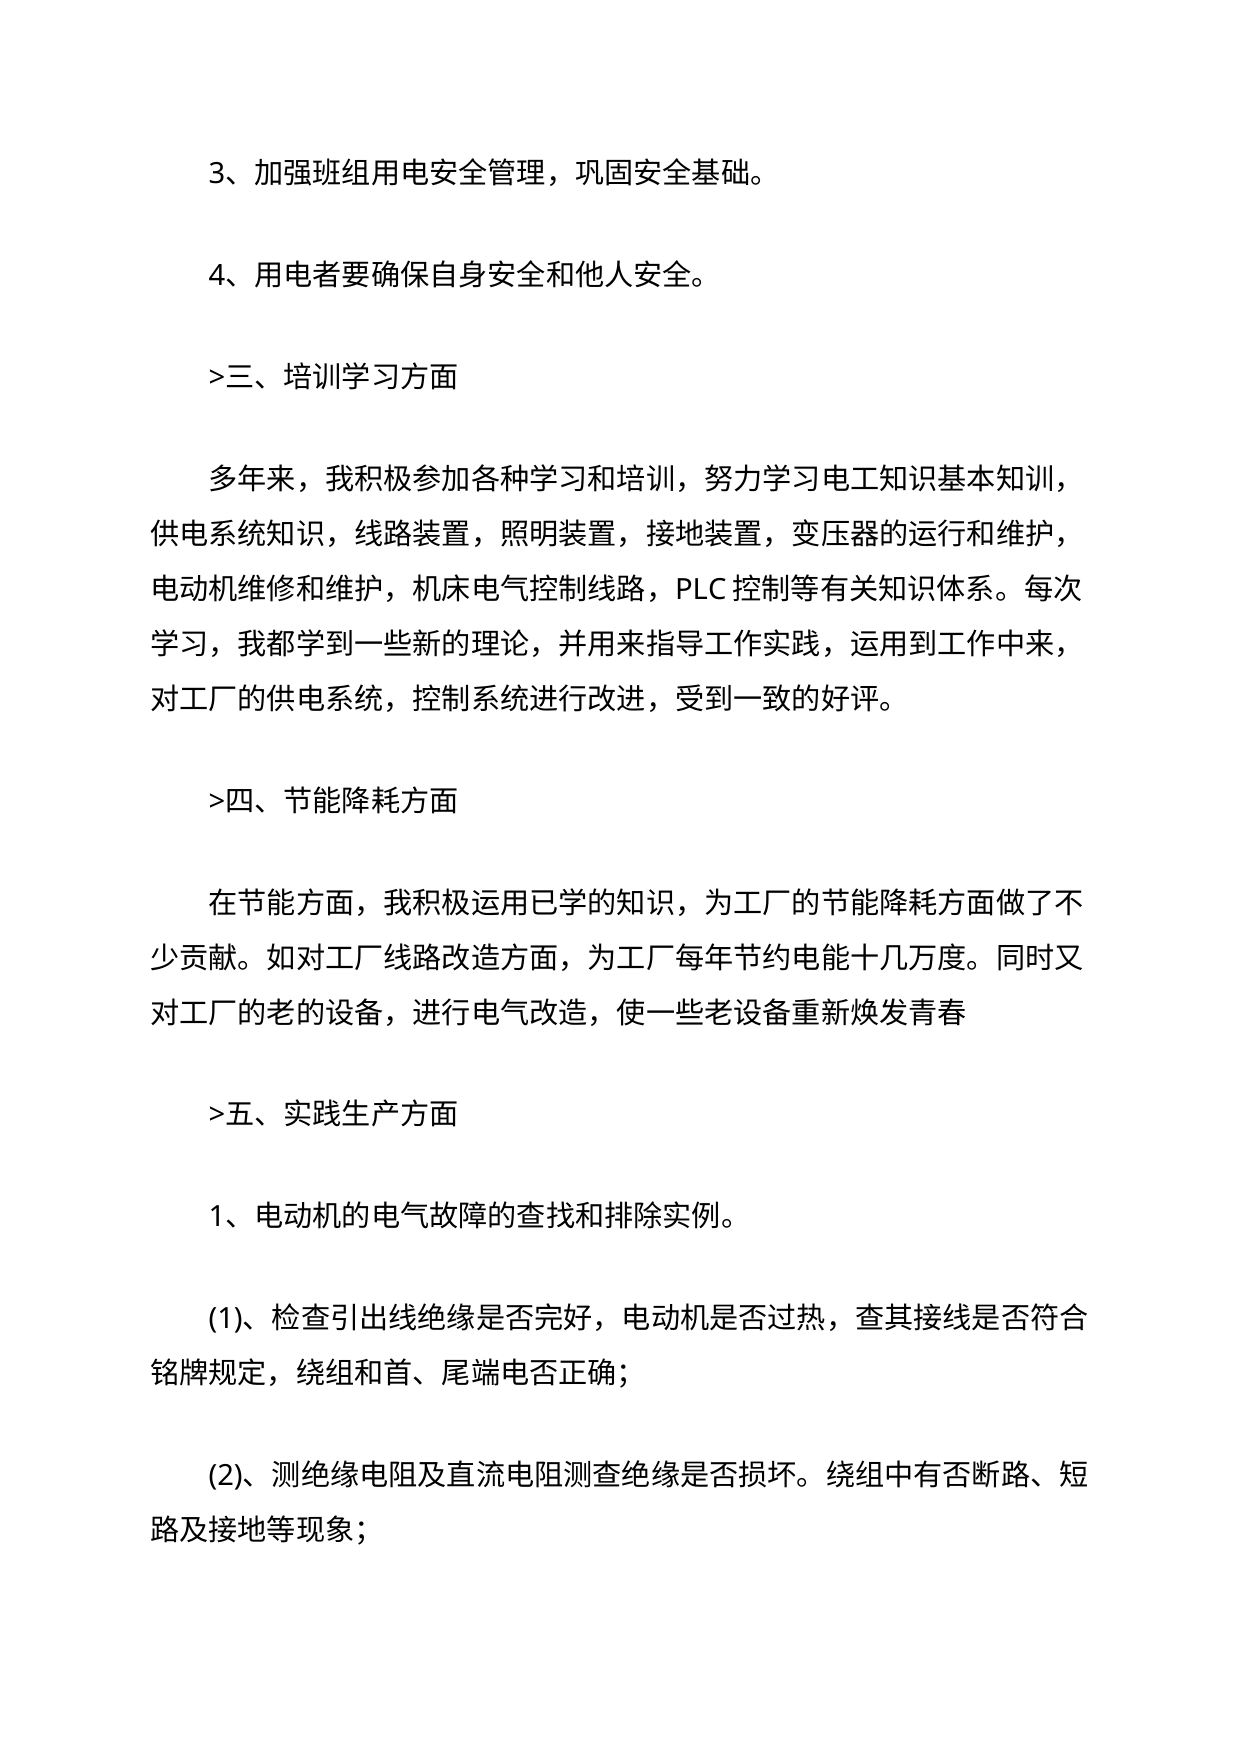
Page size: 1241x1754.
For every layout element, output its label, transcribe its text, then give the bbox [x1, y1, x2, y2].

text 3、加强班组用电安全管理，巩固安全基础。 [150, 150, 1090, 192]
text (1)、检查引出线绝缘是否完好，电动机是否过热，查其接线是否符合铭牌规定，绕组和首、尾端电否正确； [150, 1295, 1090, 1392]
text 1、电动机的电气故障的查找和排除实例。 [150, 1193, 1090, 1235]
text 多年来，我积极参加各种学习和培训，努力学习电工知识基本知训，供电系统知识，线路装置，照明装置，接地装置，变压器的运行和维护，电动机维修和维护，机床电气控制线路，PLC控制等有关知识体系。每次学习，我都学到一些新的理论，并用来指导工作实践，运用到工作中来，对工厂的供电系统，控制系统进行改进，受到一致的好评。 [150, 456, 1090, 718]
text >四、节能降耗方面 [150, 777, 1090, 820]
text 4、用电者要确保自身安全和他人安全。 [150, 252, 1090, 294]
text >五、实践生产方面 [150, 1091, 1090, 1133]
text (2)、测绝缘电阻及直流电阻测查绝缘是否损坏。绕组中有否断路、短路及接地等现象； [150, 1452, 1090, 1549]
text 在节能方面，我积极运用已学的知识，为工厂的节能降耗方面做了不少贡献。如对工厂线路改造方面，为工厂每年节约电能十几万度。同时又对工厂的老的设备，进行电气改造，使一些老设备重新焕发青春 [150, 879, 1090, 1031]
text >三、培训学习方面 [150, 354, 1090, 396]
